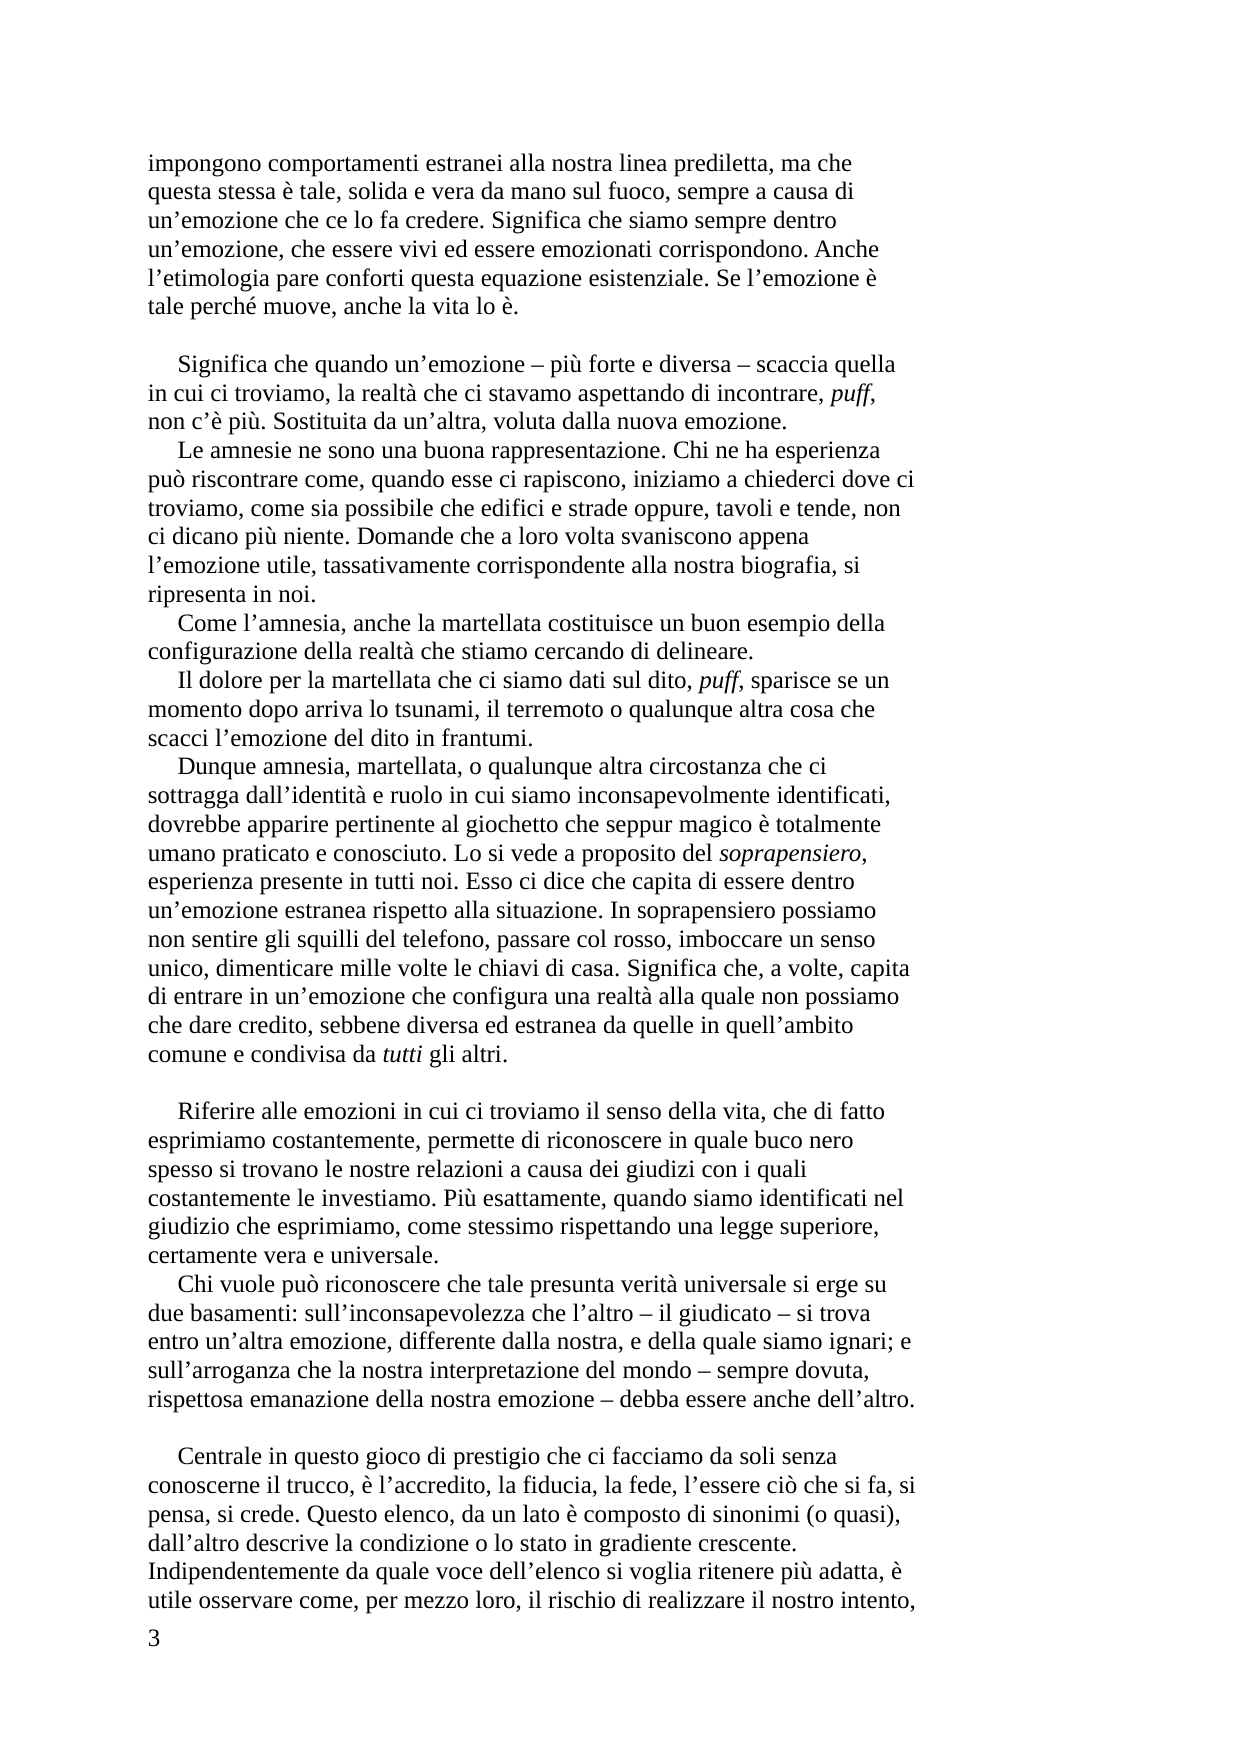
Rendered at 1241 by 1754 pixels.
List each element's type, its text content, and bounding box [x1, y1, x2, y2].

text Il dolore per la martellata che ci siamo dati sul dito, puff, sparisce se un momento dopo arriva lo tsunami, il terremoto o qualunque altra cosa che scacci l’emozione del dito in frantumi. [148, 665, 916, 751]
text Significa che quando un’emozione – più forte e diversa – scaccia quella in cui ci troviamo, la realtà che ci stavamo aspettando di incontrare, puff, non c’è più. Sostituita da un’altra, voluta dalla nuova emozione. [148, 349, 916, 435]
text Come l’amnesia, anche la martellata costituisce un buon esempio della configurazione della realtà che stiamo cercando di delineare. [148, 608, 916, 665]
text Chi vuole può riconoscere che tale presunta verità universale si erge su due basamenti: sull’inconsapevolezza che l’altro – il giudicato – si trova entro un’altra emozione, differente dalla nostra, e della quale siamo ignari; e sull’arroganza che la nostra interpretazione del mondo – sempre dovuta, rispettosa emanazione della nostra emozione – debba essere anche dell’altro. [148, 1269, 916, 1413]
text Le amnesie ne sono una buona rappresentazione. Chi ne ha esperienza può riscontrare come, quando esse ci rapiscono, iniziamo a chiederci dove ci troviamo, come sia possibile che edifici e strade oppure, tavoli e tende, non ci dicano più niente. Domande che a loro volta svaniscono appena l’emozione utile, tassativamente corrispondente alla nostra biografia, si ripresenta in noi. [148, 435, 916, 608]
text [148, 1441, 916, 1614]
text Riferire alle emozioni in cui ci troviamo il senso della vita, che di fatto esprimiamo costantemente, permette di riconoscere in quale buco nero spesso si trovano le nostre relazioni a causa dei giudizi con i quali costantemente le investiamo. Più esattamente, quando siamo identificati nel giudizio che esprimiamo, come stessimo rispettando una legge superiore, certamente vera e universale. [148, 1096, 916, 1269]
text Dunque amnesia, martellata, o qualunque altra circostanza che ci sottragga dall’identità e ruolo in cui siamo inconsapevolmente identificati, dovrebbe apparire pertinente al giochetto che seppur magico è totalmente umano praticato e conosciuto. Lo si vede a proposito del soprapensiero, esperienza presente in tutti noi. Esso ci dice che capita di essere dentro un’emozione estranea rispetto alla situazione. In soprapensiero possiamo non sentire gli squilli del telefono, passare col rosso, imboccare un senso unico, dimenticare mille volte le chiavi di casa. Significa che, a volte, capita di entrare in un’emozione che configura una realtà alla quale non possiamo che dare credito, sebbene diversa ed estranea da quelle in quell’ambito comune e condivisa da tutti gli altri. [148, 751, 916, 1068]
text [148, 148, 916, 320]
